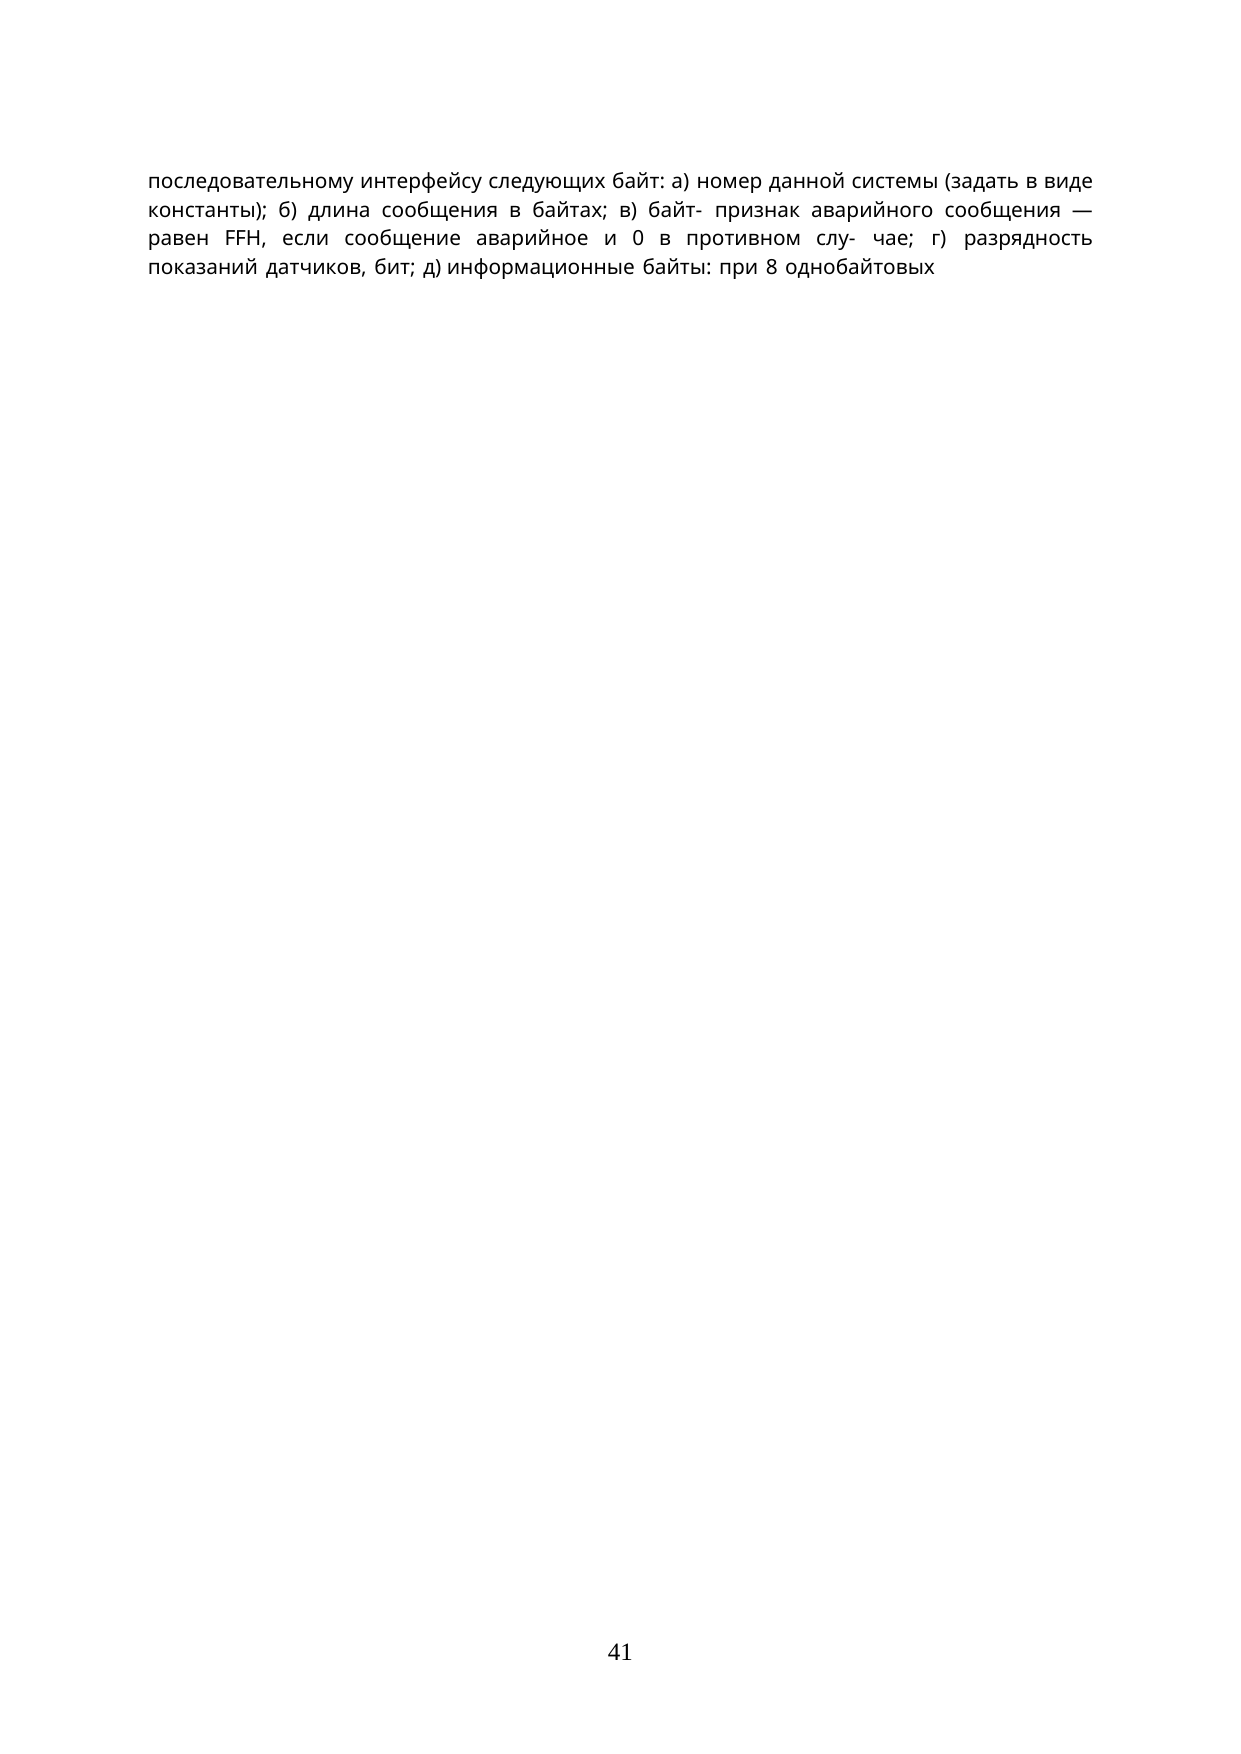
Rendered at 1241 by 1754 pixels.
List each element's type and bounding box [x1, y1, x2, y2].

text [148, 167, 1093, 280]
